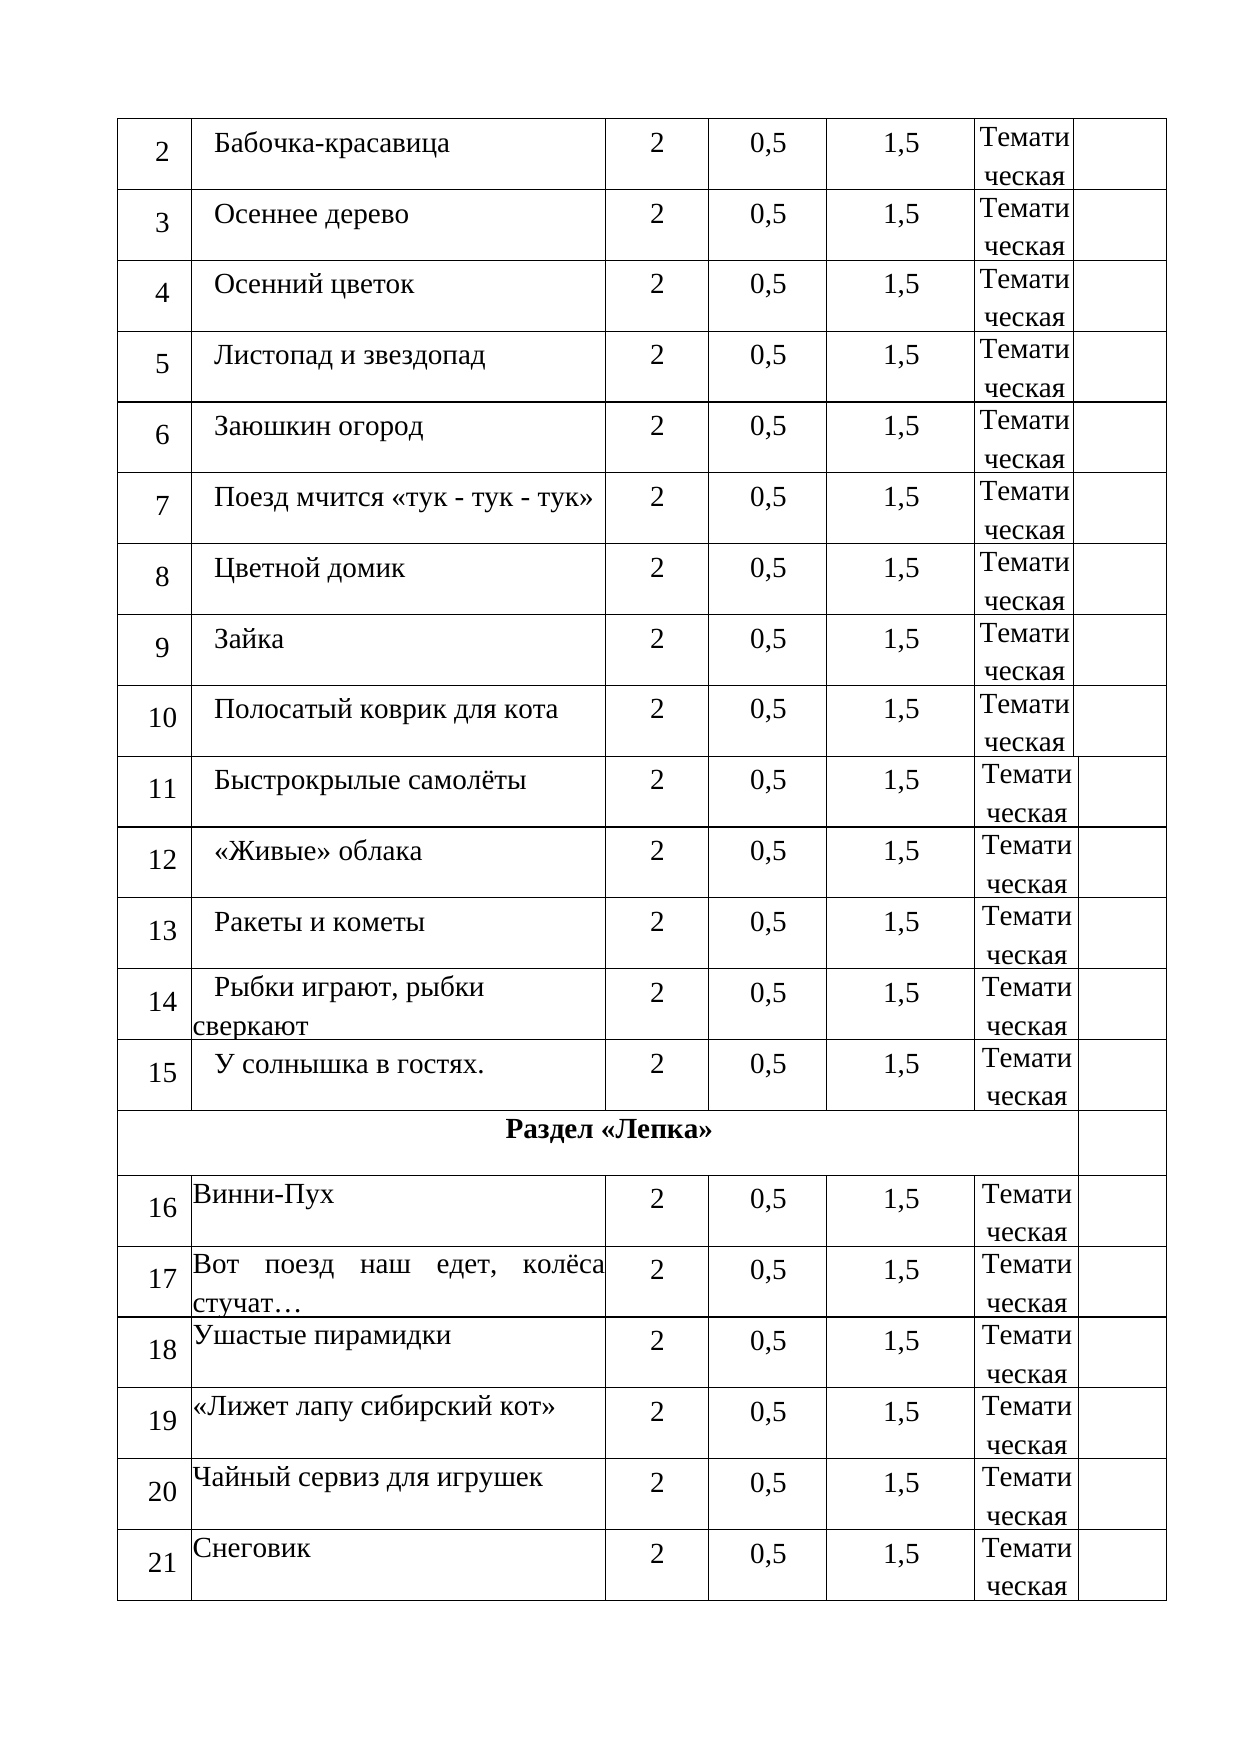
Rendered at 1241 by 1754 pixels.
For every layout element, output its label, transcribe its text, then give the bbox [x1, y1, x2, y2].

table_cell [1079, 1111, 1166, 1175]
table_cell 1,5 [827, 1176, 974, 1246]
table_cell 3 [118, 190, 191, 260]
table_cell 0,5 [709, 969, 826, 1039]
table_cell 2 [606, 190, 708, 260]
table_cell 2 [606, 1247, 708, 1316]
table_cell Зайка [192, 615, 605, 685]
table_cell Тематическая выставка [975, 898, 1078, 968]
table_cell 1,5 [827, 473, 974, 543]
table_cell Тематическая выставка [975, 473, 1073, 543]
table_cell 2 [606, 1530, 708, 1600]
table_cell 19 [118, 1388, 191, 1458]
table_cell 16 [118, 1176, 191, 1246]
table_cell Тематическая выставка [975, 686, 1073, 756]
table_cell 2 [606, 898, 708, 968]
table_cell 0,5 [709, 190, 826, 260]
table_cell [1079, 1040, 1166, 1110]
table_cell 1,5 [827, 190, 974, 260]
table_cell 0,5 [709, 686, 826, 756]
table_cell 18 [118, 1318, 191, 1387]
table_cell 1,5 [827, 1318, 974, 1387]
table_cell [1074, 544, 1166, 614]
table_cell 0,5 [709, 544, 826, 614]
table_cell 2 [606, 1318, 708, 1387]
table_cell Тематическая выставка [975, 261, 1073, 331]
table_cell Тематическая выставка [975, 1176, 1078, 1246]
table_cell [1074, 403, 1166, 472]
table_cell 5 [118, 332, 191, 401]
table_cell 2 [606, 686, 708, 756]
table_cell Цветной домик [192, 544, 605, 614]
table_cell 1,5 [827, 686, 974, 756]
table_cell Вот поезд наш едет, колёса стучат… [192, 1247, 605, 1316]
table_cell Ушастые пирамидки [192, 1318, 605, 1387]
table_cell [1079, 828, 1166, 897]
table_cell 0,5 [709, 261, 826, 331]
table_cell [1079, 757, 1166, 826]
table_cell 1,5 [827, 403, 974, 472]
table_cell 2 [606, 1388, 708, 1458]
table_cell 1,5 [827, 1388, 974, 1458]
table_cell Чайный сервиз для игрушек [192, 1459, 605, 1529]
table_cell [975, 1530, 1078, 1600]
table_cell «Лижет лапу сибирский кот» [192, 1388, 605, 1458]
table_cell Винни-Пух [192, 1176, 605, 1246]
table_cell 1,5 [827, 828, 974, 897]
table_cell 0,5 [709, 1388, 826, 1458]
table_cell Бабочка-красавица [192, 119, 605, 189]
table_cell 1,5 [827, 119, 974, 189]
table_cell 0,5 [709, 1530, 826, 1600]
table_cell Тематическая выставка [975, 544, 1073, 614]
table_cell [1079, 898, 1166, 968]
table_cell 1,5 [827, 544, 974, 614]
table_cell 20 [118, 1459, 191, 1529]
table_cell 1,5 [827, 332, 974, 401]
table_cell Тематическая выставка [975, 1459, 1078, 1529]
table_cell 0,5 [709, 119, 826, 189]
table_cell Листопад и звездопад [192, 332, 605, 401]
table_cell Ракеты и кометы [192, 898, 605, 968]
table_cell 0,5 [709, 898, 826, 968]
table_cell 21 [118, 1530, 191, 1600]
table_cell [1074, 119, 1166, 189]
table_cell Тематическая выставка [975, 828, 1078, 897]
table_cell 2 [606, 261, 708, 331]
table_cell 0,5 [709, 1318, 826, 1387]
table_cell Снеговик [192, 1530, 605, 1600]
table_cell 2 [606, 969, 708, 1039]
table_cell [1074, 332, 1166, 401]
table_cell Тематическая выставка [975, 1040, 1078, 1110]
table_cell 0,5 [709, 473, 826, 543]
table_cell 1,5 [827, 261, 974, 331]
table_cell 4 [118, 261, 191, 331]
table_cell Тематическая выставка [975, 615, 1073, 685]
table_cell [1074, 261, 1166, 331]
table_cell 0,5 [709, 615, 826, 685]
table_cell 2 [606, 119, 708, 189]
table_cell 1,5 [827, 757, 974, 826]
table_cell 2 [606, 1176, 708, 1246]
table_cell 2 [606, 332, 708, 401]
table_cell [1079, 1459, 1166, 1529]
table_cell 2 [606, 615, 708, 685]
table_cell 1,5 [827, 1040, 974, 1110]
table_cell 1,5 [827, 898, 974, 968]
table_cell Тематическая выставка [975, 1318, 1078, 1387]
table_cell [1074, 473, 1166, 543]
table_cell [1079, 1318, 1166, 1387]
table_cell 7 [118, 473, 191, 543]
table_cell Тематическая выставка [975, 1247, 1078, 1316]
table_cell 11 [118, 757, 191, 826]
table_cell Тематическая выставка [975, 119, 1073, 189]
table_cell 8 [118, 544, 191, 614]
table_cell 2 [606, 1040, 708, 1110]
table_cell 1,5 [827, 615, 974, 685]
table_cell 2 [606, 473, 708, 543]
table_cell [1079, 1247, 1166, 1316]
table_cell 0,5 [709, 1040, 826, 1110]
table_cell Заюшкин огород [192, 403, 605, 472]
table_cell [1079, 1530, 1166, 1600]
table_cell Осенний цветок [192, 261, 605, 331]
table_cell 2 [606, 544, 708, 614]
table_cell 2 [606, 757, 708, 826]
table_cell 2 [606, 828, 708, 897]
table_cell 13 [118, 898, 191, 968]
table_cell [1079, 969, 1166, 1039]
table_cell 17 [118, 1247, 191, 1316]
table_cell [1079, 1388, 1166, 1458]
table_cell Полосатый коврик для кота [192, 686, 605, 756]
table_cell 1,5 [827, 1530, 974, 1600]
table_cell 0,5 [709, 332, 826, 401]
table_cell 1,5 [827, 1247, 974, 1316]
table_cell 0,5 [709, 1176, 826, 1246]
table_cell 10 [118, 686, 191, 756]
table_cell Рыбки играют, рыбки сверкают [192, 969, 605, 1039]
table_cell 0,5 [709, 828, 826, 897]
table_cell 0,5 [709, 757, 826, 826]
table_cell [1074, 615, 1166, 685]
table_cell 12 [118, 828, 191, 897]
table_cell Быстрокрылые самолёты [192, 757, 605, 826]
table_cell Тематическая выставка [975, 190, 1073, 260]
table_cell 0,5 [709, 1459, 826, 1529]
table_cell 15 [118, 1040, 191, 1110]
table_cell [1074, 190, 1166, 260]
table_cell [1079, 1176, 1166, 1246]
table_cell Тематическая выставка [975, 757, 1078, 826]
table_cell 0,5 [709, 403, 826, 472]
table_cell 2 [606, 403, 708, 472]
table_cell 14 [118, 969, 191, 1039]
table_cell Тематическая выставка [975, 332, 1073, 401]
table_cell «Живые» облака [192, 828, 605, 897]
table_cell 0,5 [709, 1247, 826, 1316]
table_cell 2 [118, 119, 191, 189]
table_cell [1074, 686, 1166, 756]
table_cell Тематическая выставка [975, 969, 1078, 1039]
table_cell У солнышка в гостях. [192, 1040, 605, 1110]
table_cell 6 [118, 403, 191, 472]
table_cell 1,5 [827, 969, 974, 1039]
table_cell Поезд мчится «тук - тук - тук» [192, 473, 605, 543]
table_cell Осеннее дерево [192, 190, 605, 260]
table_cell 2 [606, 1459, 708, 1529]
table_cell 1,5 [827, 1459, 974, 1529]
table_cell Тематическая выставка [975, 1388, 1078, 1458]
table_cell 9 [118, 615, 191, 685]
table_cell Тематическая выставка [975, 403, 1073, 472]
table_cell Раздел «Лепка» [118, 1111, 1078, 1175]
